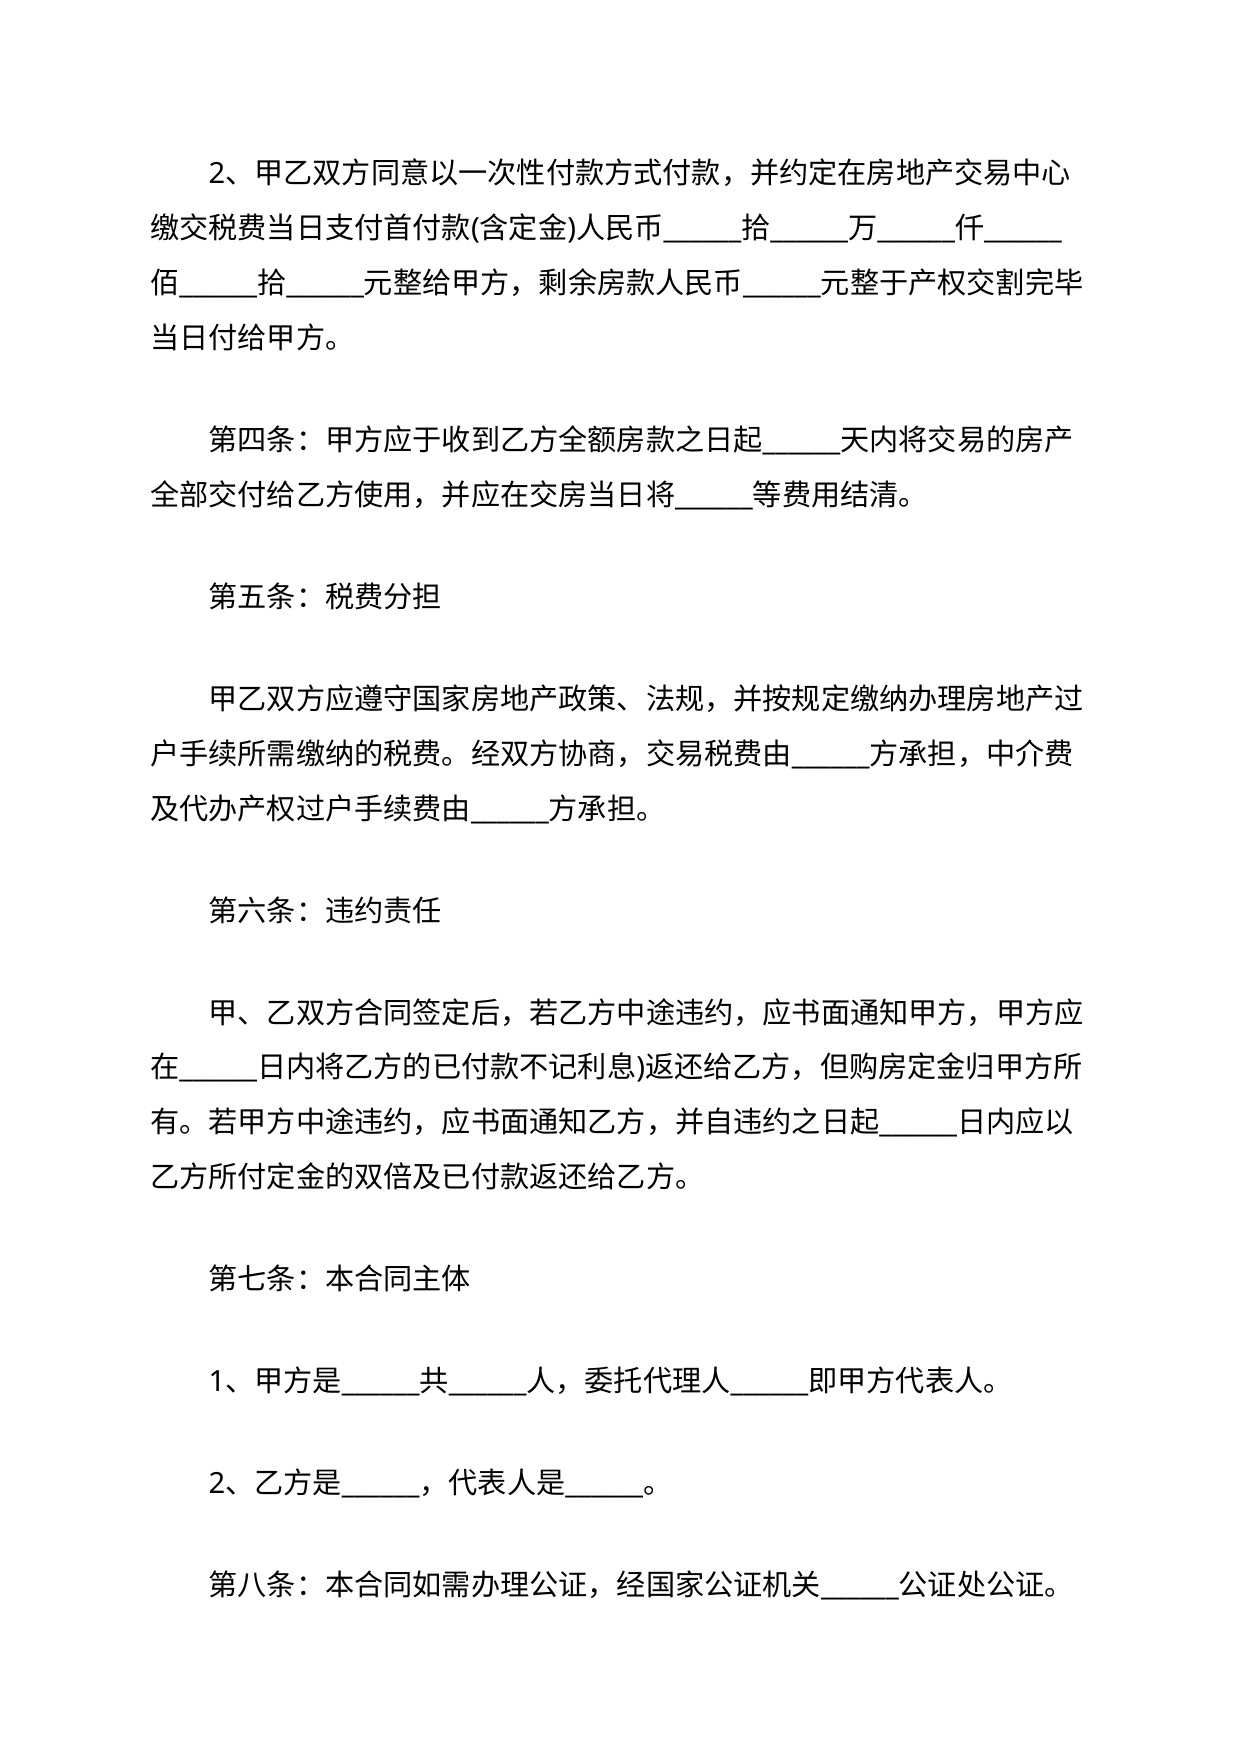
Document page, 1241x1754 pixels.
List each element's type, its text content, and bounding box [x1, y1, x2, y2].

text 第七条：本合同主体 [150, 1256, 1090, 1298]
text 第八条：本合同如需办理公证，经国家公证机关______公证处公证。 [150, 1562, 1090, 1604]
text 甲、乙双方合同签定后，若乙方中途违约，应书面通知甲方，甲方应在______日内将乙方的已付款不记利息)返还给乙方，但购房定金归甲方所有。若甲方中途违约，应书面通知乙方，并自违约之日起______日内应以乙方所付定金的双倍及已付款返还给乙方。 [150, 989, 1090, 1196]
text 2、甲乙双方同意以一次性付款方式付款，并约定在房地产交易中心缴交税费当日支付首付款(含定金)人民币______拾______万______仟______佰______拾______元整给甲方，剩余房款人民币______元整于产权交割完毕当日付给甲方。 [150, 150, 1090, 357]
text 第四条：甲方应于收到乙方全额房款之日起______天内将交易的房产全部交付给乙方使用，并应在交房当日将______等费用结清。 [150, 417, 1090, 514]
text 1、甲方是______共______人，委托代理人______即甲方代表人。 [150, 1358, 1090, 1400]
text 2、乙方是______，代表人是______。 [150, 1459, 1090, 1502]
text 第五条：税费分担 [150, 574, 1090, 616]
text 甲乙双方应遵守国家房地产政策、法规，并按规定缴纳办理房地产过户手续所需缴纳的税费。经双方协商，交易税费由______方承担，中介费及代办产权过户手续费由______方承担。 [150, 676, 1090, 828]
text 第六条：违约责任 [150, 887, 1090, 930]
